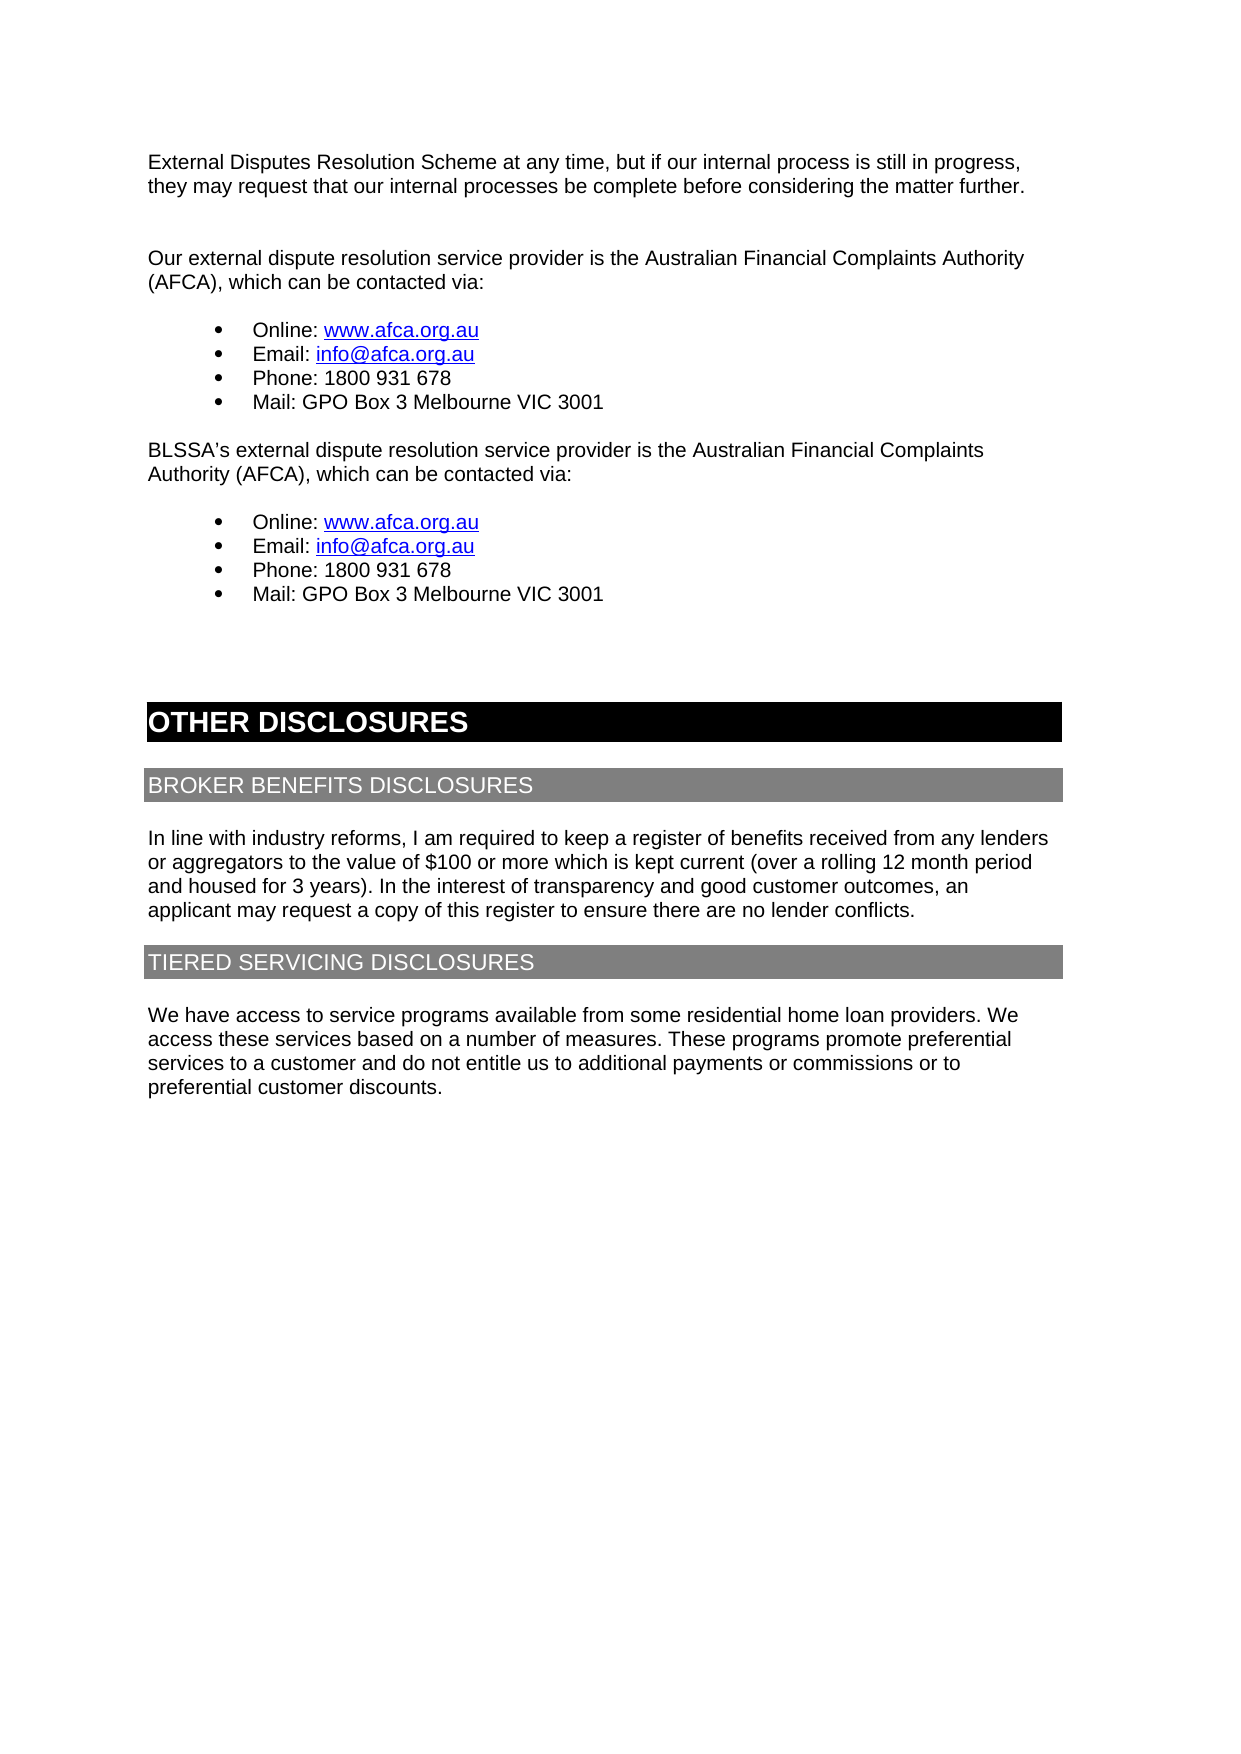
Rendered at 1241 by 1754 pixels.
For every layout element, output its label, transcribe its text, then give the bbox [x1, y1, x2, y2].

list Phone: 1800 931 678 [215, 366, 1053, 390]
text In line with industry reforms, I am required to keep a register of benefits received from any lenders or aggregators to the value of $100 or more which is kept current (over a rolling 12 month period and housed for 3 years). In the interest of transparency and good customer outcomes, an applicant may request a copy of this register to ensure there are no lender conflicts. [148, 826, 1053, 921]
text TIERED SERVICING DISCLOSURES [146, 947, 1061, 978]
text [148, 150, 1053, 198]
list Online: www.afca.org.au [215, 318, 1053, 342]
list Online: www.afca.org.au [215, 510, 1053, 534]
text BLSSA’s external dispute resolution service provider is the Australian Financial Complaints Authority (AFCA), which can be contacted via: [148, 438, 1053, 486]
list Email: info@afca.org.au [215, 534, 1053, 558]
list Email: info@afca.org.au [215, 342, 1053, 366]
list Mail: GPO Box 3 Melbourne VIC 3001 [215, 582, 1053, 606]
text Our external dispute resolution service provider is the Australian Financial Complaints Authority (AFCA), which can be contacted via: [148, 246, 1053, 294]
text OTHER DISCLOSURES [148, 703, 1061, 741]
list Phone: 1800 931 678 [215, 558, 1053, 582]
text We have access to service programs available from some residential home loan providers. We access these services based on a number of measures. These programs promote preferential services to a customer and do not entitle us to additional payments or commissions or to preferential customer discounts. [148, 1003, 1053, 1099]
list Mail: GPO Box 3 Melbourne VIC 3001 [215, 390, 1053, 414]
text BROKER BENEFITS DISCLOSURES [146, 770, 1061, 800]
